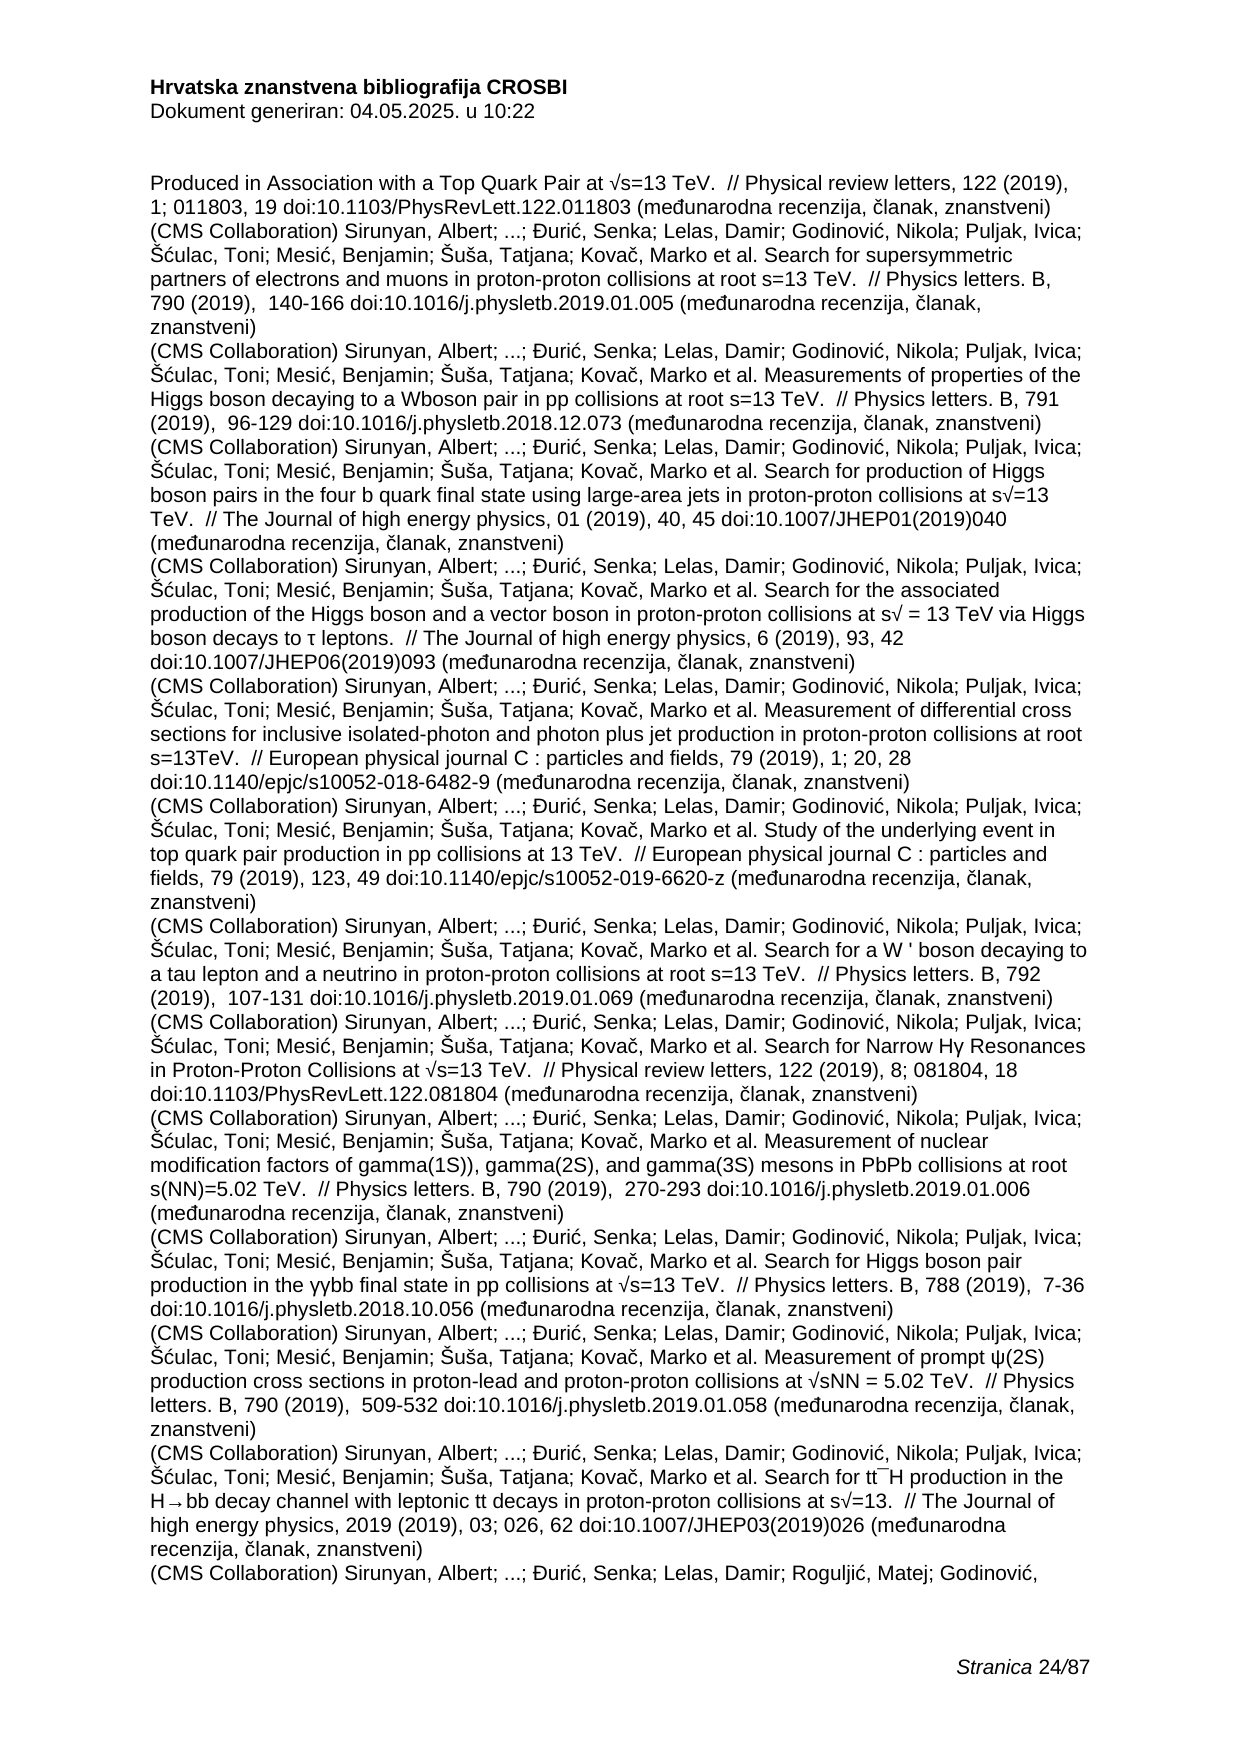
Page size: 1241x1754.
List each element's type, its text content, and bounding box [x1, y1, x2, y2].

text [150, 171, 1090, 219]
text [150, 1561, 1090, 1584]
